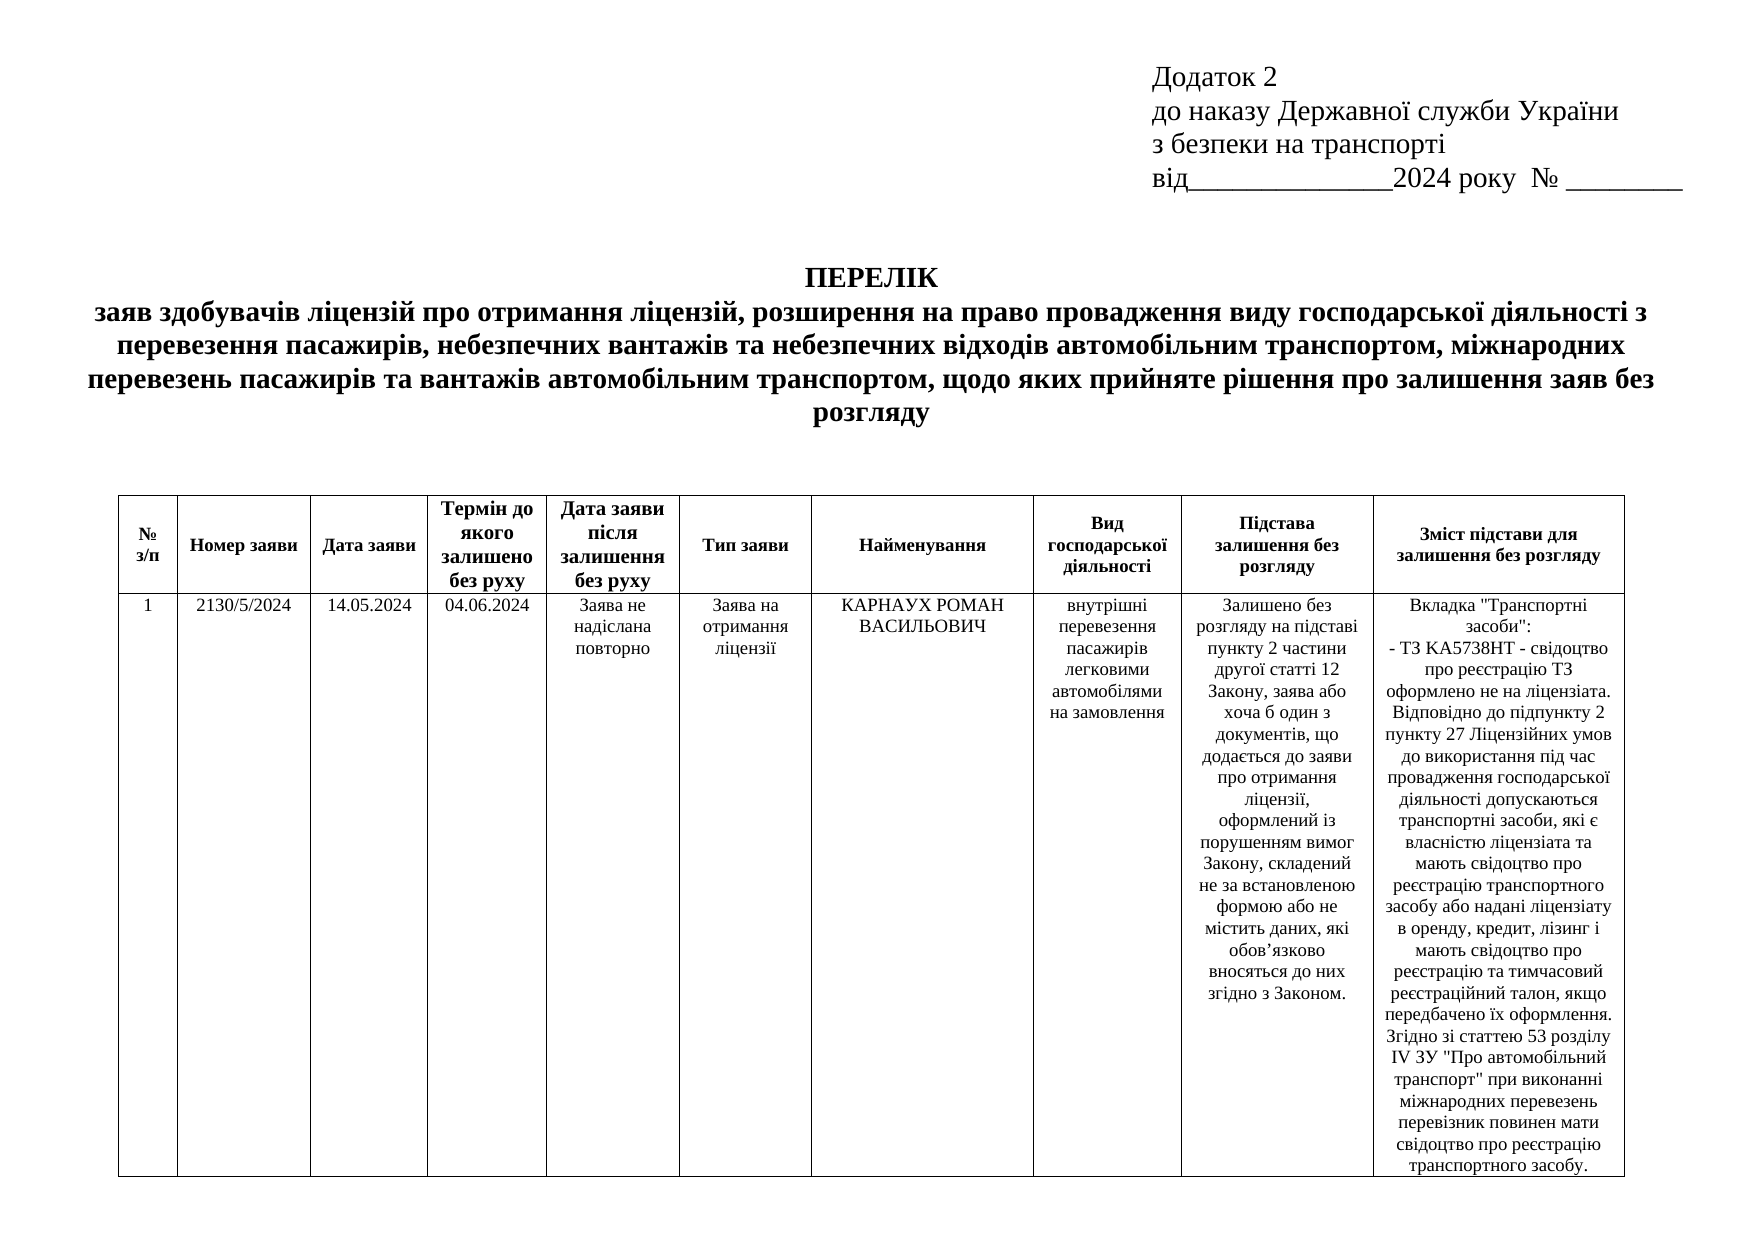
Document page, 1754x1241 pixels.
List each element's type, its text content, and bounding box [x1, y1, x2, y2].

table_header Номер заяви [178, 496, 310, 592]
text заяв здобувачів ліцензій про отримання ліцензій, розширення на право провадження виду господарської діяльності з перевезення пасажирів, небезпечних вантажів та небезпечних відходів автомобільним транспортом, міжнародних перевезень пасажирів та вантажів автомобільним транспортом, щодо яких прийняте рішення про залишення заяв без розгляду [59, 294, 1683, 428]
table_cell 2130/5/2024 [178, 594, 310, 1176]
table_cell 1 [119, 594, 177, 1176]
text до наказу Державної служби України [1152, 93, 1683, 126]
table_header Тип заяви [680, 496, 811, 592]
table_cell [1374, 594, 1624, 1176]
table_header Дата заяви [311, 496, 427, 592]
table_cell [1034, 594, 1181, 1176]
table_header Зміст підстави для залишення без розгляду [1374, 496, 1624, 592]
table_header Вид господарської діяльності [1034, 496, 1181, 592]
table_header № з/п [119, 496, 177, 592]
text ПЕРЕЛІК [59, 260, 1683, 294]
text Додаток 2 [1152, 59, 1683, 93]
table_header Найменування [812, 496, 1033, 592]
table_header Дата заяви після залишення без руху [547, 496, 679, 592]
table_cell 04.06.2024 [428, 594, 546, 1176]
table_header Термін до якого залишено без руху [428, 496, 546, 592]
table_cell 14.05.2024 [311, 594, 427, 1176]
table_header Підстава залишення без розгляду [1182, 496, 1373, 592]
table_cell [547, 594, 679, 1176]
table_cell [680, 594, 811, 1176]
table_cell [812, 594, 1033, 1176]
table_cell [1182, 594, 1373, 1176]
text з безпеки на транспорті від______________2024 року № ________ [1152, 126, 1683, 193]
